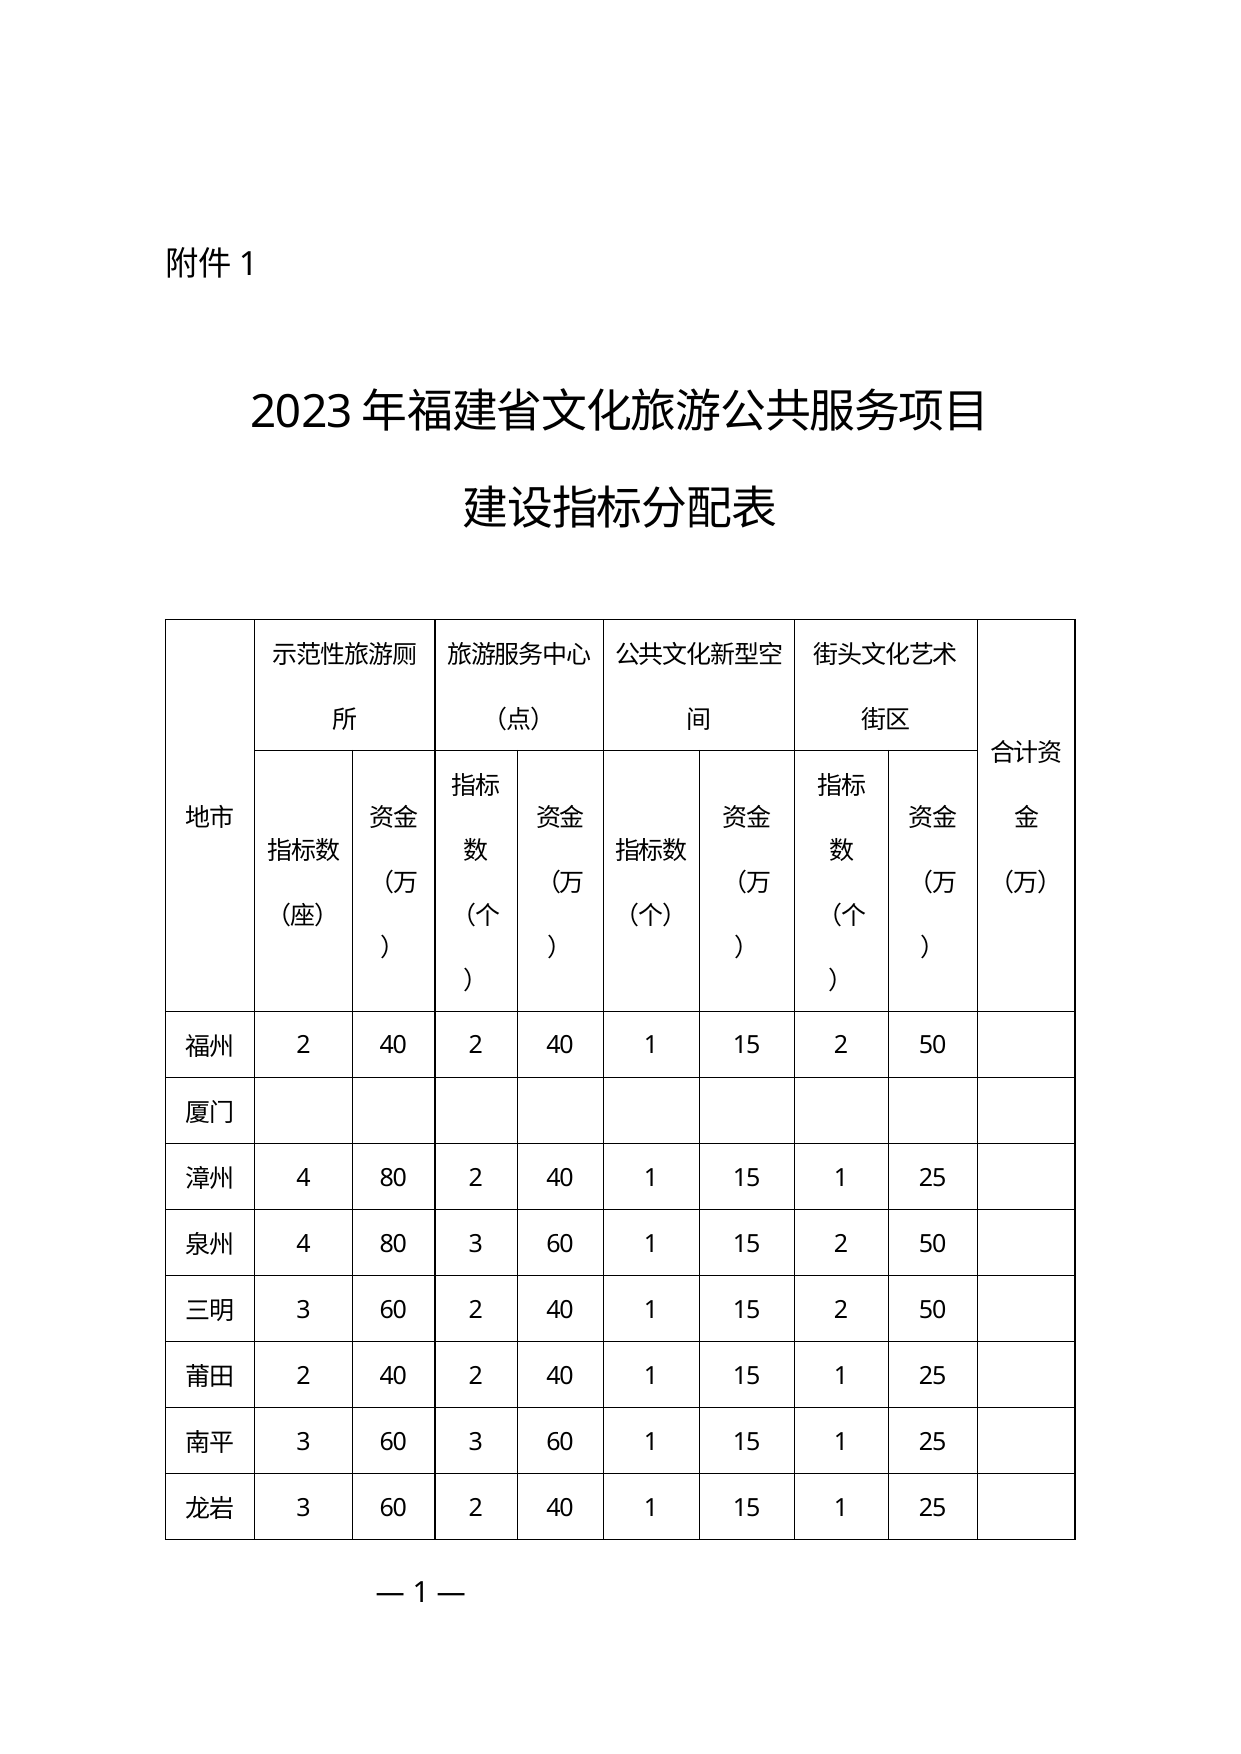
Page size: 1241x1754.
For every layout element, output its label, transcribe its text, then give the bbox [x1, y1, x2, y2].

table_cell 1 [795, 1408, 888, 1473]
table_cell 1 [604, 1144, 699, 1209]
table_cell 2 [795, 1276, 888, 1341]
table_cell 40 [518, 1144, 603, 1209]
table_cell 三明 [166, 1276, 254, 1341]
table_cell 60 [518, 1210, 603, 1275]
table_cell [518, 1078, 603, 1143]
table_cell 60 [518, 1408, 603, 1473]
table_cell [795, 1078, 888, 1143]
table_cell 50 [889, 1210, 977, 1275]
text 2023年福建省文化旅游公共服务项目 [165, 359, 1075, 456]
table_cell 1 [604, 1474, 699, 1539]
table_cell 60 [353, 1276, 434, 1341]
table_cell 厦门 [166, 1078, 254, 1143]
table_cell 15 [700, 1012, 794, 1077]
table_cell 40 [353, 1342, 434, 1407]
table_header 示范性旅游厕所 [255, 620, 434, 750]
table_cell [978, 1210, 1074, 1275]
table_cell [978, 1474, 1074, 1539]
table_header 合计资金（万） [978, 620, 1074, 1011]
table_cell 3 [255, 1408, 352, 1473]
table_cell 2 [436, 1144, 517, 1209]
table_cell 1 [795, 1342, 888, 1407]
table_cell 南平 [166, 1408, 254, 1473]
table_cell [604, 1078, 699, 1143]
table_cell 80 [353, 1144, 434, 1209]
table_cell 福州 [166, 1012, 254, 1077]
table_cell 漳州 [166, 1144, 254, 1209]
table_header 公共文化新型空间 [604, 620, 794, 750]
table_cell 2 [255, 1012, 352, 1077]
table_cell [255, 1078, 352, 1143]
table_cell 1 [604, 1276, 699, 1341]
table_header 地市 [166, 620, 254, 1011]
table_cell 1 [795, 1144, 888, 1209]
table_cell 40 [353, 1012, 434, 1077]
table_cell 泉州 [166, 1210, 254, 1275]
table_cell 2 [795, 1210, 888, 1275]
table_cell 1 [604, 1408, 699, 1473]
table_cell [978, 1144, 1074, 1209]
table_cell 2 [255, 1342, 352, 1407]
table_cell 3 [436, 1408, 517, 1473]
table_cell 15 [700, 1210, 794, 1275]
table_cell 2 [436, 1012, 517, 1077]
table_cell 15 [700, 1408, 794, 1473]
table_cell 资金（万） [700, 751, 794, 1011]
table_cell 指标数（座） [255, 751, 352, 1011]
table_cell 80 [353, 1210, 434, 1275]
text 建设指标分配表 [165, 456, 1075, 554]
text 附件1 [165, 229, 1075, 294]
table_cell 4 [255, 1210, 352, 1275]
table_cell 1 [795, 1474, 888, 1539]
table_cell [978, 1408, 1074, 1473]
table_cell 15 [700, 1474, 794, 1539]
table_cell 1 [604, 1012, 699, 1077]
table_cell 15 [700, 1342, 794, 1407]
table_cell 3 [436, 1210, 517, 1275]
table_cell 3 [255, 1474, 352, 1539]
table_cell 25 [889, 1144, 977, 1209]
table_cell 15 [700, 1144, 794, 1209]
table_cell 2 [795, 1012, 888, 1077]
table_cell [436, 1078, 517, 1143]
table_cell [978, 1276, 1074, 1341]
table_cell [978, 1342, 1074, 1407]
table_cell 60 [353, 1408, 434, 1473]
table_cell [889, 1078, 977, 1143]
table_cell 2 [436, 1474, 517, 1539]
table_cell 40 [518, 1276, 603, 1341]
table_cell 龙岩 [166, 1474, 254, 1539]
table_cell 25 [889, 1408, 977, 1473]
table_cell 1 [604, 1210, 699, 1275]
table_cell 2 [436, 1342, 517, 1407]
table_header 旅游服务中心（点） [436, 620, 603, 750]
table_cell 3 [255, 1276, 352, 1341]
table_cell 50 [889, 1276, 977, 1341]
table_cell [978, 1078, 1074, 1143]
table_cell 资金（万） [353, 751, 434, 1011]
table_cell 40 [518, 1342, 603, 1407]
table_cell 15 [700, 1276, 794, 1341]
table_cell 指标数（个） [795, 751, 888, 1011]
table_cell 资金（万） [889, 751, 977, 1011]
table_cell [700, 1078, 794, 1143]
table_cell 1 [604, 1342, 699, 1407]
table_cell [978, 1012, 1074, 1077]
table_cell 4 [255, 1144, 352, 1209]
table_cell 50 [889, 1012, 977, 1077]
table_cell 莆田 [166, 1342, 254, 1407]
table_cell 25 [889, 1474, 977, 1539]
table_cell 资金（万） [518, 751, 603, 1011]
table_cell 指标数（个） [436, 751, 517, 1011]
table_cell 2 [436, 1276, 517, 1341]
table_cell 40 [518, 1012, 603, 1077]
table_cell [353, 1078, 434, 1143]
table_cell 60 [353, 1474, 434, 1539]
table_cell 25 [889, 1342, 977, 1407]
table_cell 40 [518, 1474, 603, 1539]
table_header 街头文化艺术 街区 [795, 620, 977, 750]
table_cell 指标数（个） [604, 751, 699, 1011]
